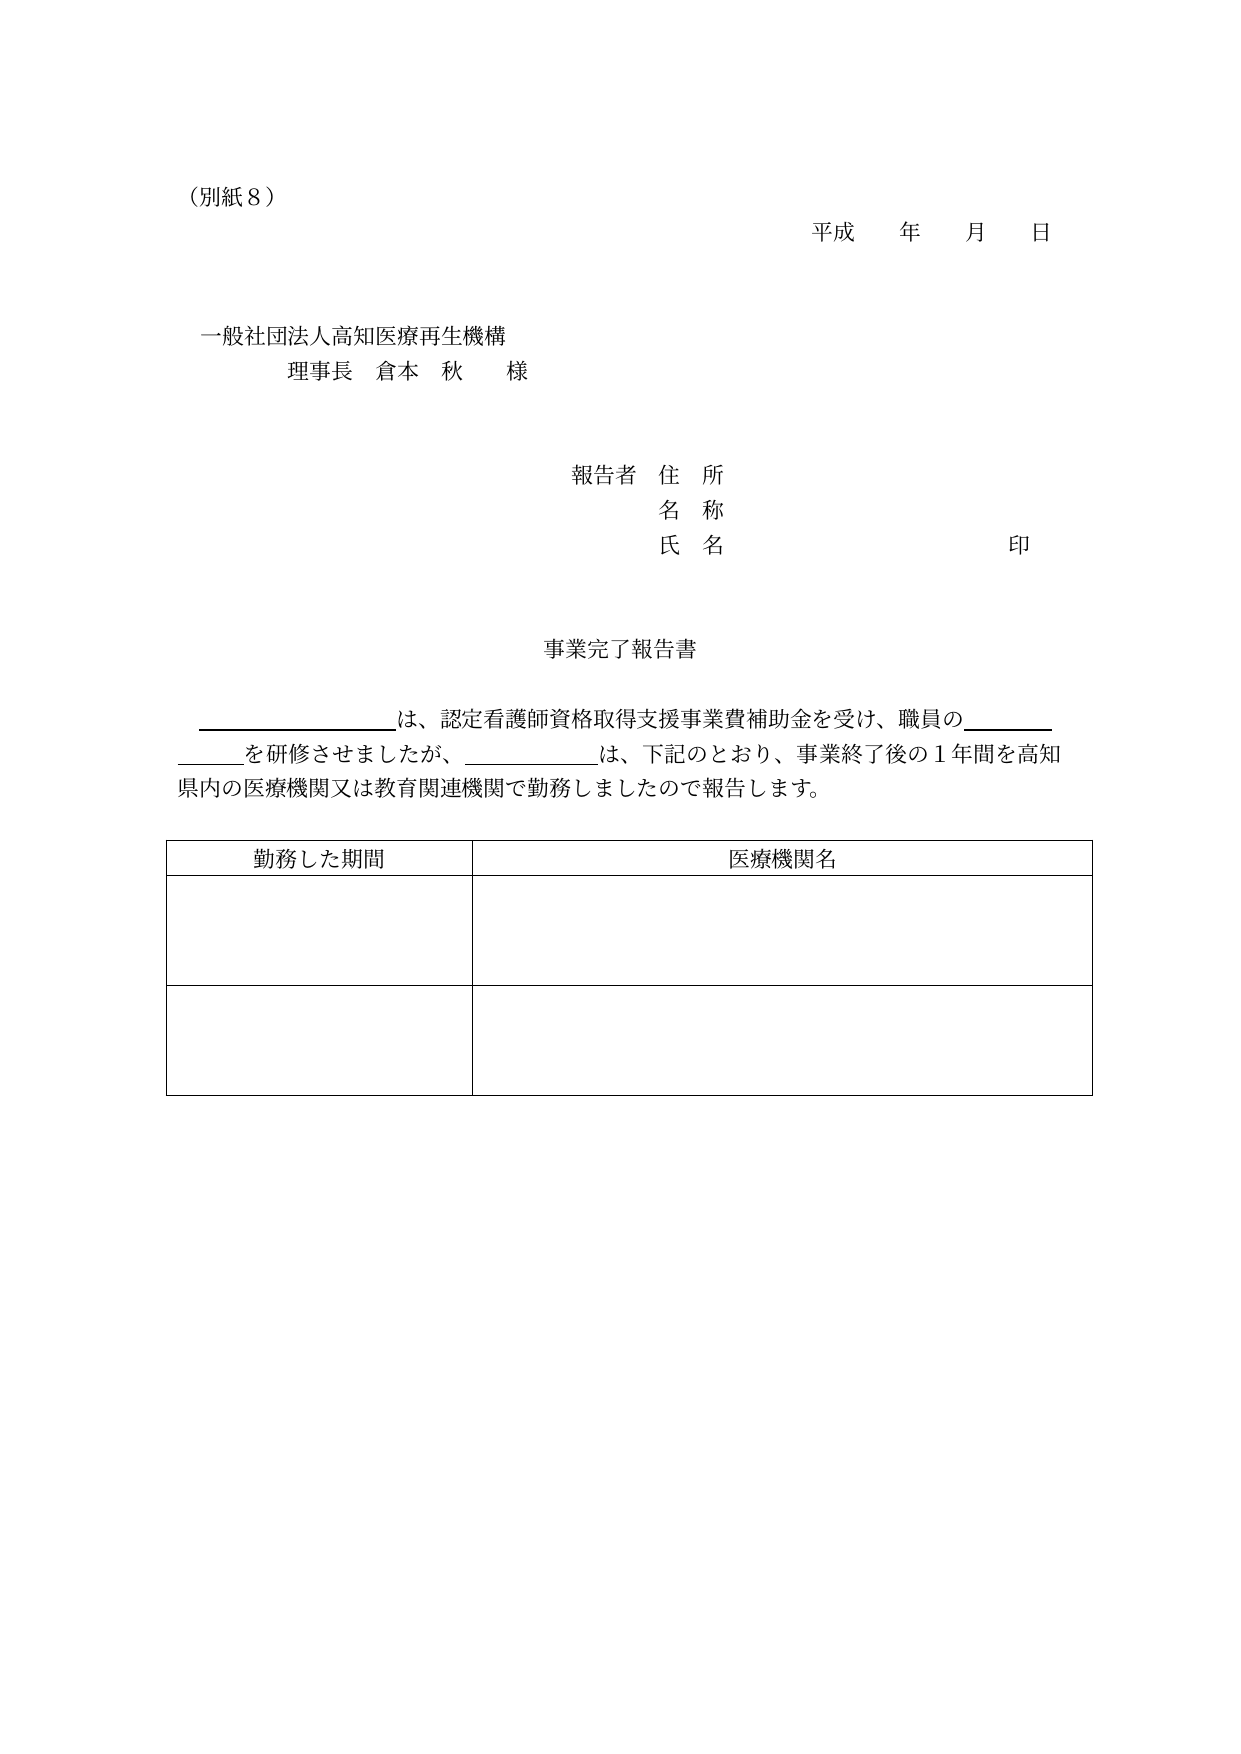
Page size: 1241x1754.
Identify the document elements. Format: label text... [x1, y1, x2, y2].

table_cell [167, 986, 472, 1095]
table_header 勤務した期間 [167, 841, 472, 875]
text を研修させましたが、 は、下記のとおり、事業終了後の１年間を高知県内の医療機関又は教育関連機関で勤務しましたので報告します。 [177, 735, 1063, 805]
text 理事長 倉本 秋 様 [200, 352, 1063, 387]
text 報告者 住 所 [177, 457, 1063, 492]
table_cell [473, 876, 1092, 985]
table_header 医療機関名 [473, 841, 1092, 875]
table_cell [167, 876, 472, 985]
text （別紙８） [177, 178, 1063, 213]
text 平成 年 月 日 [177, 213, 1063, 248]
text 一般社団法人高知医療再生機構 [200, 318, 1063, 352]
text は、認定看護師資格取得支援事業費補助金を受け、職員の [177, 700, 1063, 735]
text 名 称 [177, 492, 1063, 526]
text 事業完了報告書 [177, 631, 1063, 666]
text 氏 名 印 [177, 526, 1063, 561]
table_cell [473, 986, 1092, 1095]
